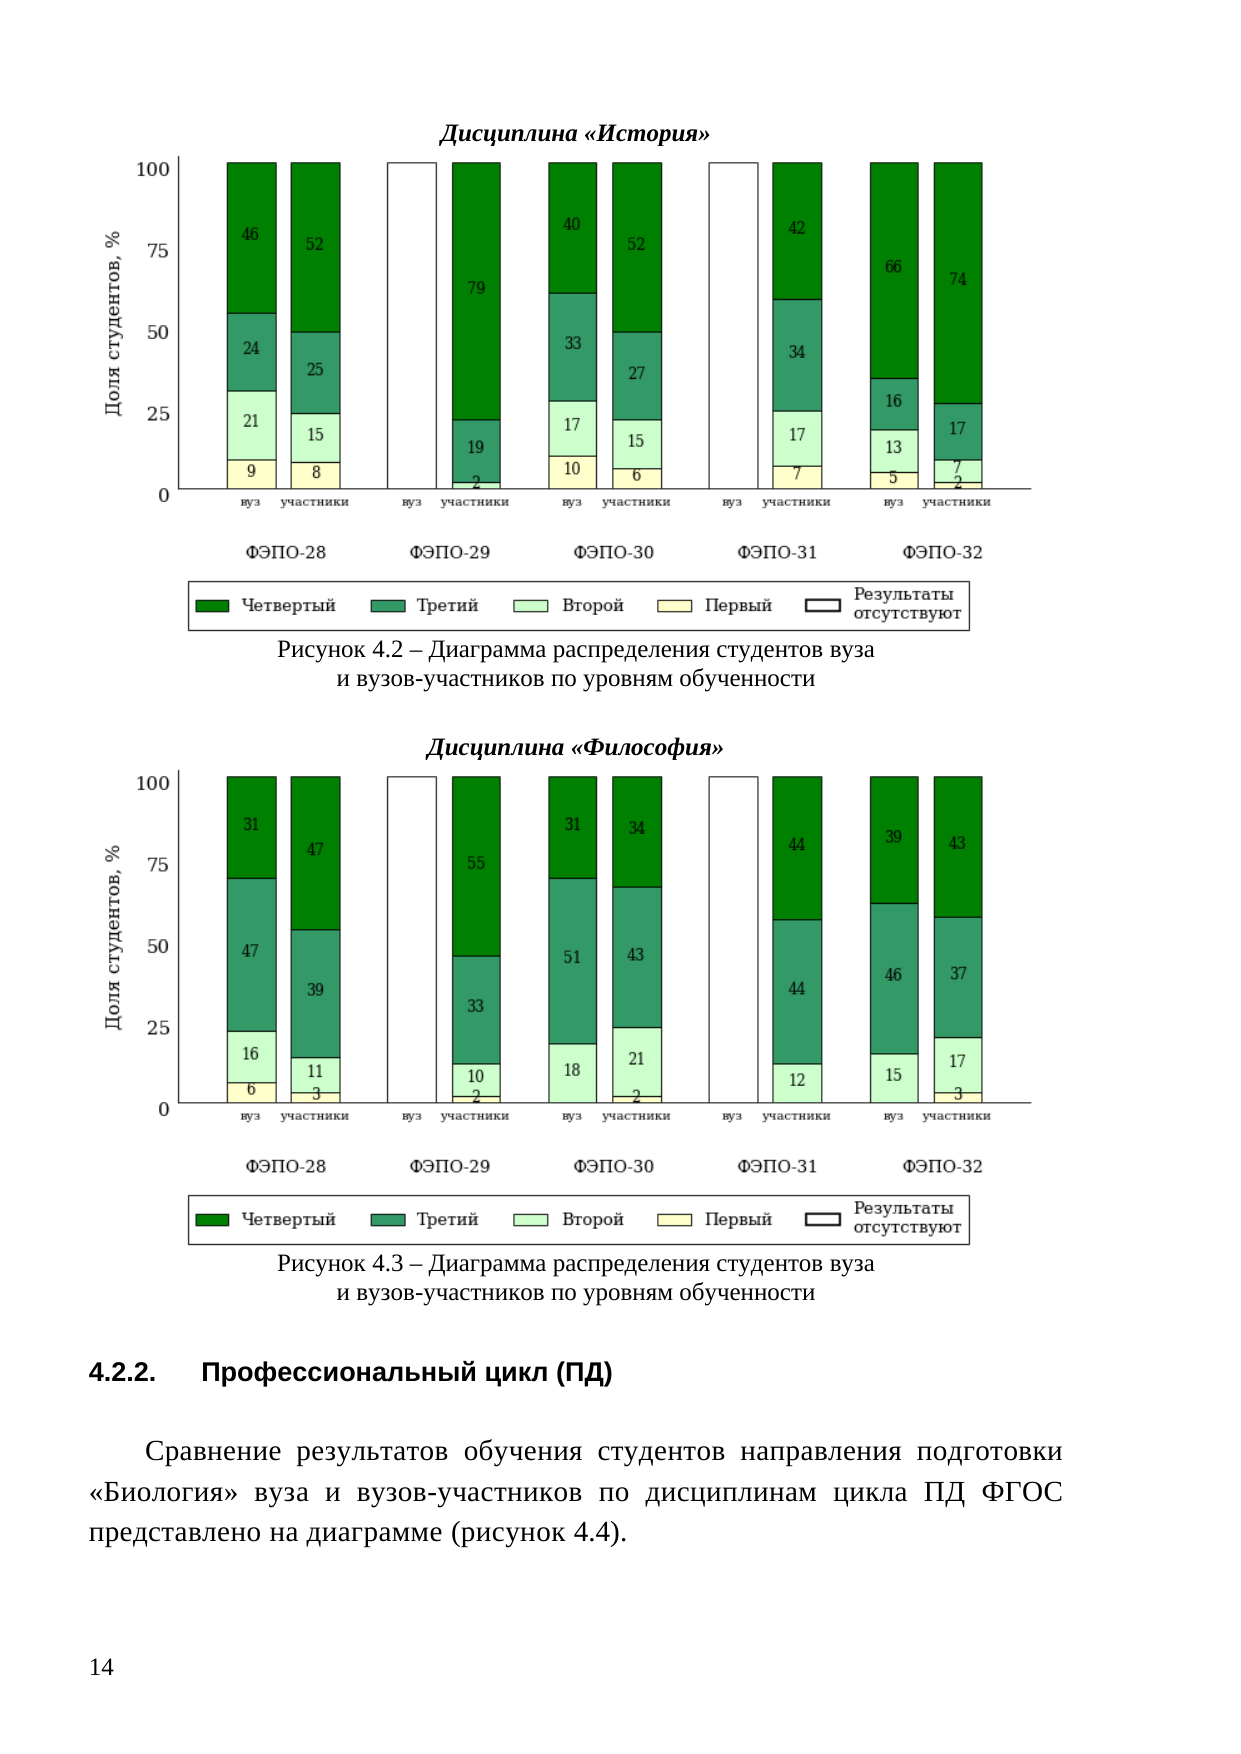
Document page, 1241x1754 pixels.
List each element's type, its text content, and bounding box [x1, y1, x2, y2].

subtitle Профессиональный цикл (ПД) [88, 1356, 1063, 1387]
picture [103, 760, 1049, 1249]
picture [103, 146, 1049, 635]
text Сравнение результатов обучения студентов направления подготовки «Биология» вуза и вузов-участников по дисциплинам цикла ПД ФГОС представлено на диаграмме (рисунок 4.4). [88, 1433, 1063, 1547]
